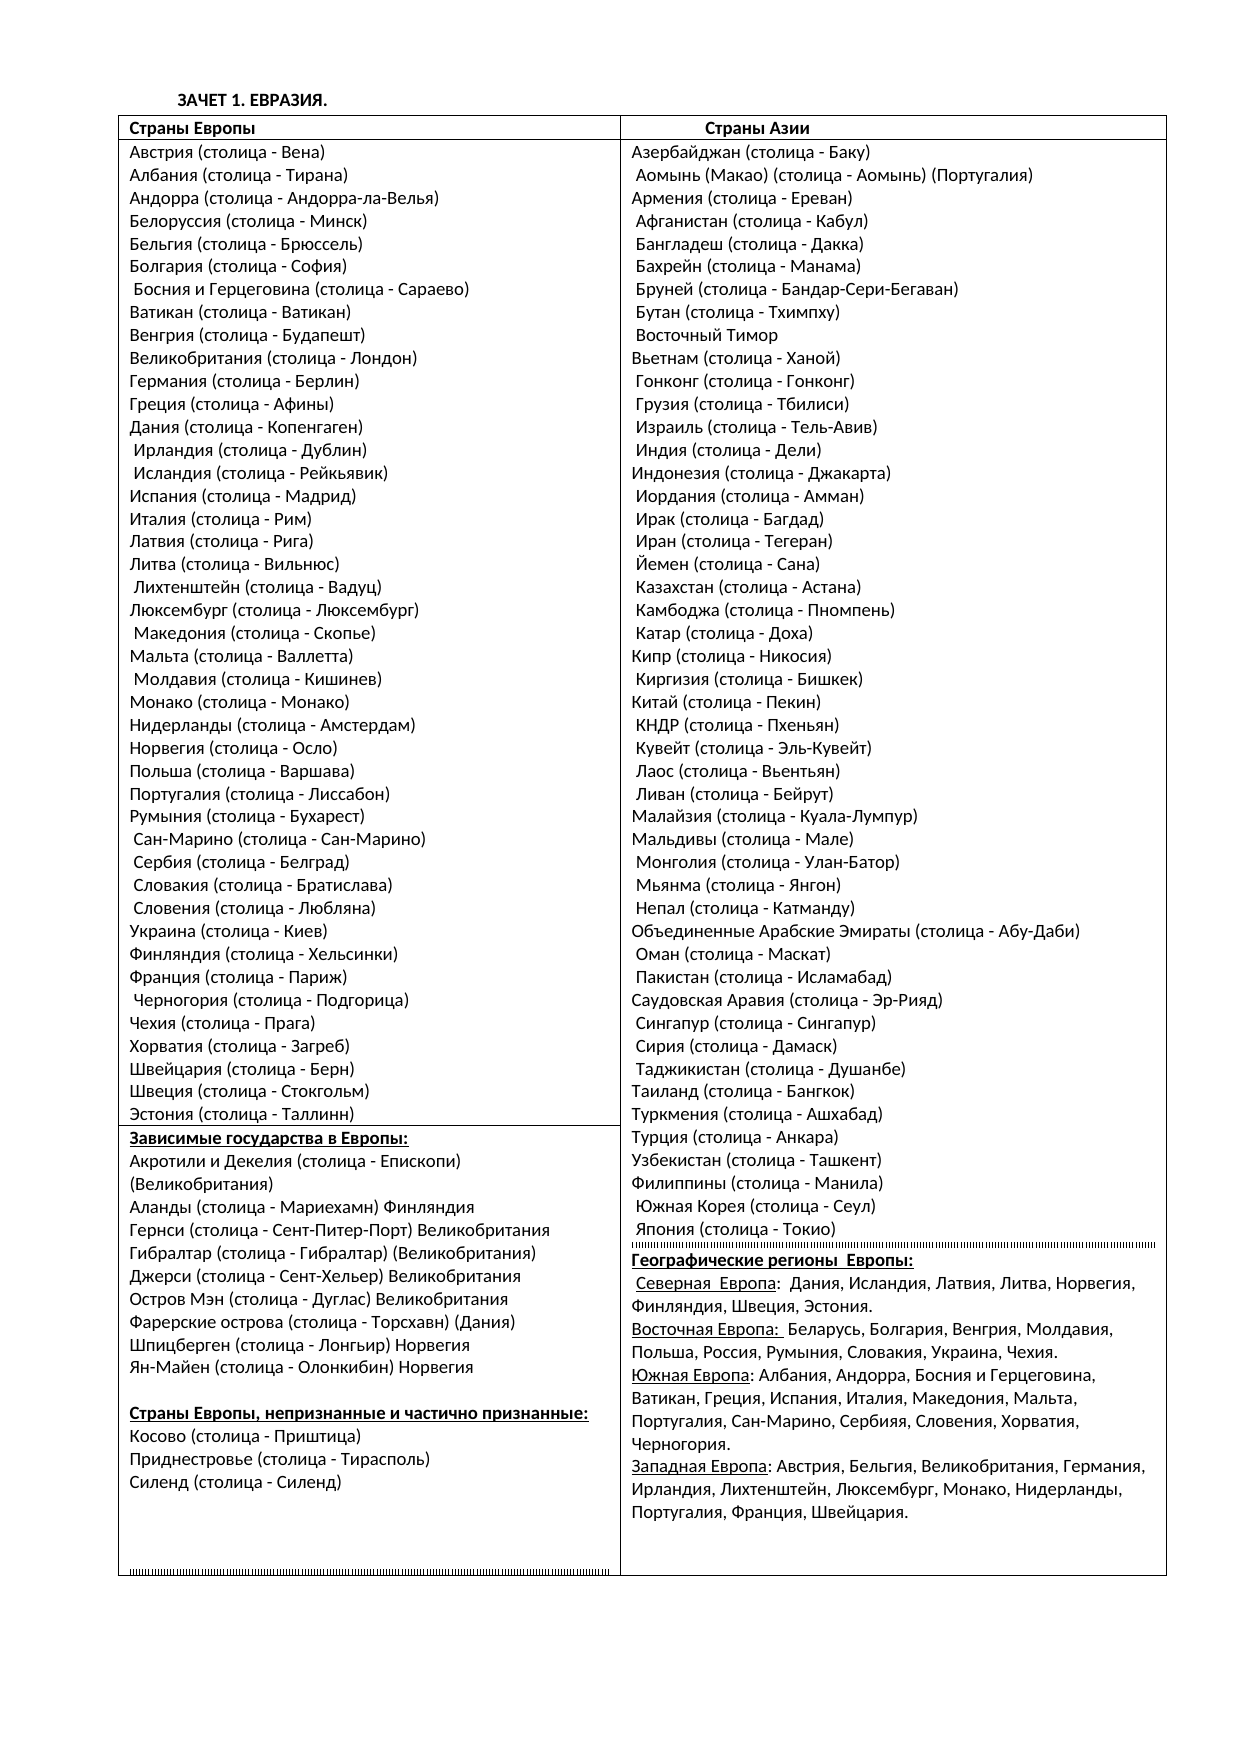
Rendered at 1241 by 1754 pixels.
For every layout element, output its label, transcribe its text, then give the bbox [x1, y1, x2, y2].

table_cell Азербайджан (столица - Баку) Аомынь (Макао) (столица - Аомынь) (Португалия) Армения (столица - Ереван) Афганистан (столица - Кабул) Бангладеш (столица - Дакка) Бахрейн (столица - Манама) Бруней (столица - Бандар-Сери-Бегаван) Бутан (столица - Тхимпху) Восточный Тимор Вьетнам (столица - Ханой) Гонконг (столица - Гонконг) Грузия (столица - Тбилиси) Израиль (столица - Тель-Авив) Индия (столица - Дели) Индонезия (столица - Джакарта) Иордания (столица - Амман) Ирак (столица - Багдад) Иран (столица - Тегеран) Йемен (столица - Сана) Казахстан (столица - Астана) Камбоджа (столица - Пномпень) Катар (столица - Доха) Кипр (столица - Никосия) Киргизия (столица - Бишкек) Китай (столица - Пекин) КНДР (столица - Пхеньян) Кувейт (столица - Эль-Кувейт) Лаос (столица - Вьентьян) Ливан (столица - Бейрут) Малайзия (столица - Куала-Лумпур) Мальдивы (столица - Мале) Монголия (столица - Улан-Батор) Мьянма (столица - Янгон) Непал (столица - Катманду) Объединенные Арабские Эмираты (столица - Абу-Даби) Оман (столица - Маскат) Пакистан (столица - Исламабад) Саудовская Аравия (столица - Эр-Рияд) Сингапур (столица - Сингапур) Сирия (столица - Дамаск) Таджикистан (столица - Душанбе) Таиланд (столица - Бангкок) Туркмения (столица - Ашхабад) Турция (столица - Анкара) Узбекистан (столица - Ташкент) Филиппины (столица - Манила) Южная Корея (столица - Сеул) Япония (столица - Токио) Географические регионы Европы: Северная Европа: Дания, Исландия, Латвия, Литва, Норвегия, Финляндия, Швеция, Эстония. Восточная Европа: Беларусь, Болгария, Венгрия, Молдавия, Польша, Россия, Румыния, Словакия, Украина, Чехия. Южная Европа: Албания, Андорра, Босния и Герцеговина, Ватикан, Греция, Испания, Италия, Македония, Мальта, Португалия, Сан-Марино, Сербияя, Словения, Хорватия, Черногория. Западная Европа: Австрия, Бельгия, Великобритания, Германия, Ирландия, Лихтенштейн, Люксембург, Монако, Нидерланды, Португалия, Франция, Швейцария. [621, 140, 1166, 1575]
table_cell Зависимые государства в Европы: Акротили и Декелия (столица - Епископи) (Великобритания) Аланды (столица - Мариехамн) Финляндия Гернси (столица - Сент-Питер-Порт) Великобритания Гибралтар (столица - Гибралтар) (Великобритания) Джерси (столица - Сент-Хельер) Великобритания Остров Мэн (столица - Дуглас) Великобритания Фарерские острова (столица - Торсхавн) (Дания) Шпицберген (столица - Лонгьир) Норвегия Ян-Майен (столица - Олонкибин) Норвегия Страны Европы, непризнанные и частично признанные: Косово (столица - Приштица) Приднестровье (столица - Тирасполь) Силенд (столица - Силенд) [119, 1126, 620, 1575]
table_header Страны Азии [621, 116, 1166, 139]
text ЗАЧЕТ 1. ЕВРАЗИЯ. [177, 89, 1152, 112]
table_cell Австрия (столица - Вена) Албания (столица - Тирана) Андорра (столица - Андорра-ла-Велья) Белоруссия (столица - Минск) Бельгия (столица - Брюссель) Болгария (столица - София) Босния и Герцеговина (столица - Сараево) Ватикан (столица - Ватикан) Венгрия (столица - Будапешт) Великобритания (столица - Лондон) Германия (столица - Берлин) Греция (столица - Афины) Дания (столица - Копенгаген) Ирландия (столица - Дублин) Исландия (столица - Рейкьявик) Испания (столица - Мадрид) Италия (столица - Рим) Латвия (столица - Рига) Литва (столица - Вильнюс) Лихтенштейн (столица - Вадуц) Люксембург (столица - Люксембург) Македония (столица - Скопье) Мальта (столица - Валлетта) Молдавия (столица - Кишинев) Монако (столица - Монако) Нидерланды (столица - Амстердам) Норвегия (столица - Осло) Польша (столица - Варшава) Португалия (столица - Лиссабон) Румыния (столица - Бухарест) Сан-Марино (столица - Сан-Марино) Сербия (столица - Белград) Словакия (столица - Братислава) Словения (столица - Любляна) Украина (столица - Киев) Финляндия (столица - Хельсинки) Франция (столица - Париж) Черногория (столица - Подгорица) Чехия (столица - Прага) Хорватия (столица - Загреб) Швейцария (столица - Берн) Швеция (столица - Стокгольм) Эстония (столица - Таллинн) [119, 140, 620, 1125]
table_header Страны Европы [119, 116, 620, 139]
